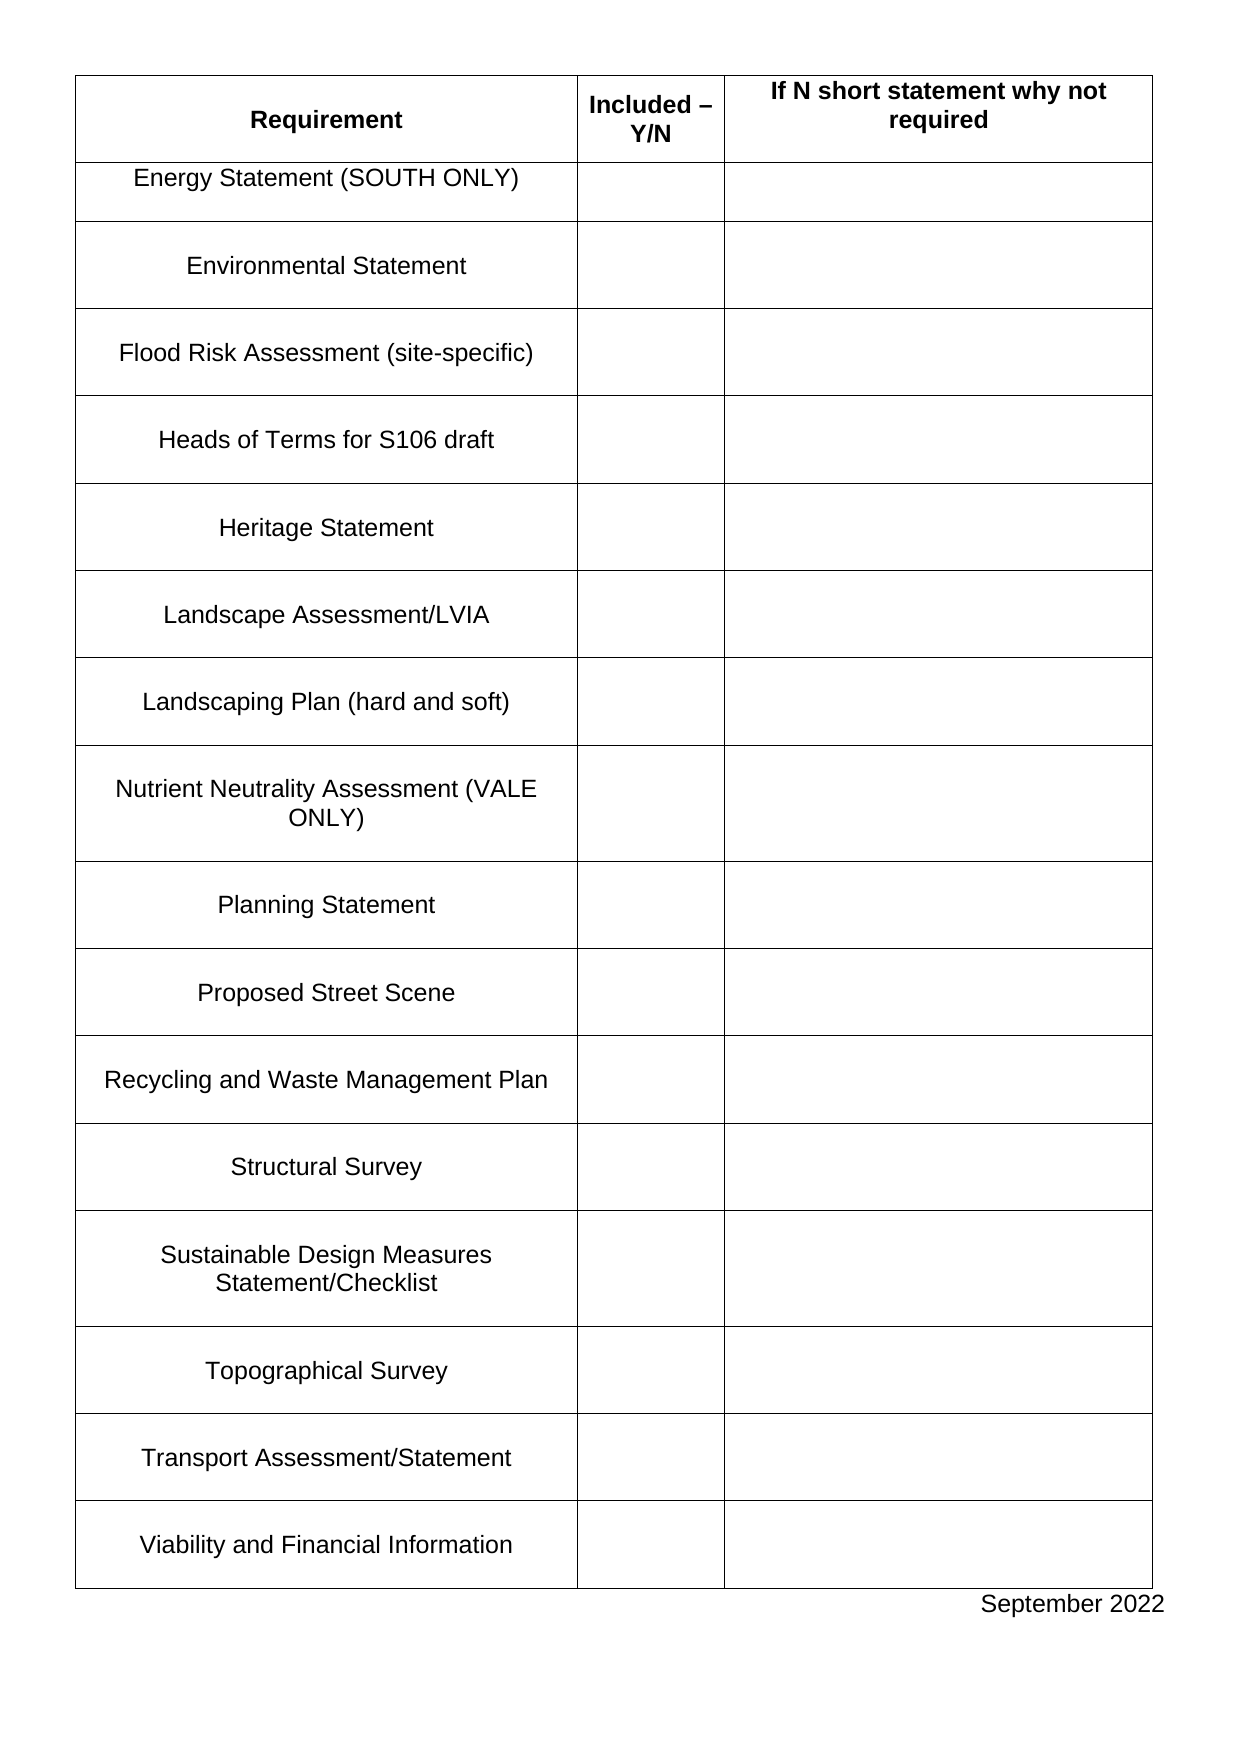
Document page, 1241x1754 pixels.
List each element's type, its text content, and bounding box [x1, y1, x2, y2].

table_cell Recycling and Waste Management Plan [76, 1036, 577, 1122]
table_cell [578, 1501, 724, 1588]
table_cell Sustainable Design Measures Statement/Checklist [76, 1211, 577, 1326]
table_cell [578, 484, 724, 570]
table_cell [725, 571, 1152, 657]
table_cell Nutrient Neutrality Assessment (VALE ONLY) [76, 746, 577, 861]
table_cell [578, 1124, 724, 1210]
table_cell [725, 1036, 1152, 1122]
table_cell [578, 309, 724, 395]
table_cell [578, 1036, 724, 1122]
table_cell [578, 862, 724, 948]
table_cell Landscape Assessment/LVIA [76, 571, 577, 657]
table_cell [725, 222, 1152, 308]
table_header Included – Y/N [578, 76, 724, 162]
table_cell Proposed Street Scene [76, 949, 577, 1035]
table_cell Heads of Terms for S106 draft [76, 396, 577, 483]
table_cell Viability and Financial Information [76, 1501, 577, 1588]
table_cell Transport Assessment/Statement [76, 1414, 577, 1500]
table_cell Topographical Survey [76, 1327, 577, 1413]
table_cell [578, 163, 724, 221]
table_cell [578, 658, 724, 744]
table_cell Planning Statement [76, 862, 577, 948]
table_cell [725, 163, 1152, 221]
text September 2022 [75, 1589, 1165, 1617]
table_cell [725, 309, 1152, 395]
table_cell [725, 949, 1152, 1035]
table_cell [725, 1414, 1152, 1500]
table_header Requirement [76, 76, 577, 162]
table_header If N short statement why not required [725, 76, 1152, 162]
table_cell [578, 1327, 724, 1413]
table_cell [725, 396, 1152, 483]
table_cell [578, 396, 724, 483]
table_cell [578, 1211, 724, 1326]
table_cell Environmental Statement [76, 222, 577, 308]
table_cell [725, 862, 1152, 948]
table_cell Heritage Statement [76, 484, 577, 570]
table_cell [725, 1327, 1152, 1413]
table_cell [578, 222, 724, 308]
table_cell [578, 746, 724, 861]
table_cell Landscaping Plan (hard and soft) [76, 658, 577, 744]
table_cell [725, 1124, 1152, 1210]
table_cell Flood Risk Assessment (site-specific) [76, 309, 577, 395]
table_cell [578, 949, 724, 1035]
table_cell [578, 1414, 724, 1500]
table_cell [725, 658, 1152, 744]
table_cell [725, 746, 1152, 861]
table_cell [725, 484, 1152, 570]
table_cell Structural Survey [76, 1124, 577, 1210]
table_cell [725, 1211, 1152, 1326]
table_cell Energy Statement (SOUTH ONLY) [76, 163, 577, 221]
table_cell [725, 1501, 1152, 1588]
table_cell [578, 571, 724, 657]
